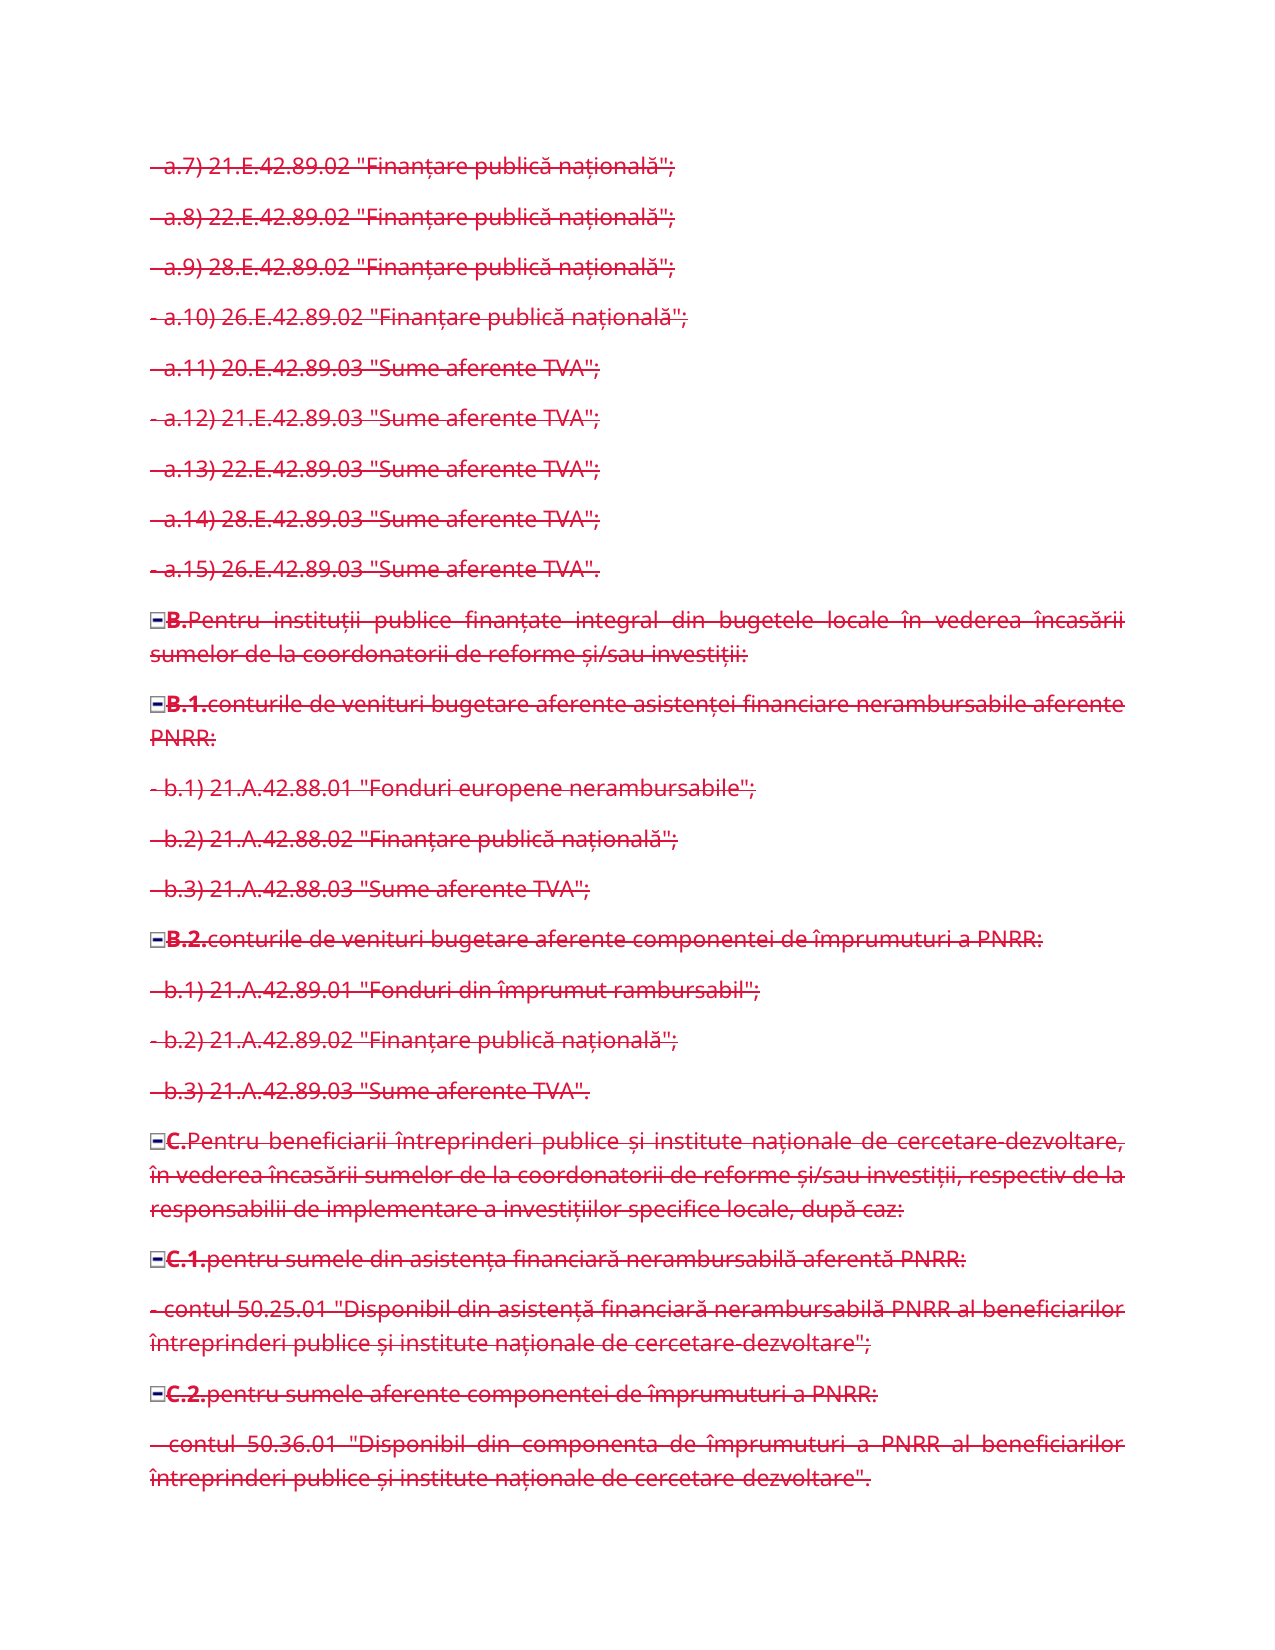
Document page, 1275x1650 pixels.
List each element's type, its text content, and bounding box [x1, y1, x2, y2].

text C.1.pentru sumele din asistenţa financiară nerambursabilă aferentă PNRR: [150, 1243, 1125, 1274]
text - a.15) 26.E.42.89.03 "Sume aferente TVA". [150, 553, 1125, 584]
text C.Pentru beneficiarii întreprinderi publice şi institute naţionale de cercetare-dezvoltare, în vederea încasării sumelor de la coordonatorii de reforme şi/sau investiţii, respectiv de la responsabilii de implementare a investiţiilor specifice locale, după caz: [150, 1144, 1125, 1176]
text B.1.conturile de venituri bugetare aferente asistenţei financiare nerambursabile aferente PNRR: [150, 688, 1125, 705]
text - a.10) 26.E.42.89.02 "Finanţare publică naţională"; [150, 301, 1125, 332]
picture [150, 1386, 166, 1402]
text B.Pentru instituţii publice finanţate integral din bugetele locale în vederea încasării sumelor de la coordonatorii de reforme şi/sau investiţii: [150, 623, 1125, 669]
text - a.8) 22.E.42.89.02 "Finanţare publică naţională"; [150, 200, 1125, 232]
text - a.13) 22.E.42.89.03 "Sume aferente TVA"; [150, 452, 1125, 484]
picture [150, 932, 166, 948]
picture [150, 1251, 166, 1268]
text - contul 50.36.01 "Disponibil din componenta de împrumuturi a PNRR al beneficiarilor întreprinderi publice şi institute naţionale de cercetare-dezvoltare". [150, 1447, 1125, 1493]
text - a.7) 21.E.42.89.02 "Finanţare publică naţională"; [150, 150, 1125, 181]
text C.Pentru beneficiarii întreprinderi publice şi institute naţionale de cercetare-dezvoltare, în vederea încasării sumelor de la coordonatorii de reforme şi/sau investiţii, respectiv de la responsabilii de implementare a investiţiilor specifice locale, după caz: [150, 1178, 1125, 1224]
text B.2.conturile de venituri bugetare aferente componentei de împrumuturi a PNRR: [150, 923, 1125, 954]
text B.1.conturile de venituri bugetare aferente asistenţei financiare nerambursabile aferente PNRR: [150, 707, 1125, 753]
text - b.3) 21.A.42.89.03 "Sume aferente TVA". [150, 1074, 1125, 1106]
text C.Pentru beneficiarii întreprinderi publice şi institute naţionale de cercetare-dezvoltare, în vederea încasării sumelor de la coordonatorii de reforme şi/sau investiţii, respectiv de la responsabilii de implementare a investiţiilor specifice locale, după caz: [150, 1125, 1125, 1143]
text - a.9) 28.E.42.89.02 "Finanţare publică naţională"; [150, 251, 1125, 282]
picture [150, 612, 166, 629]
text C.2.pentru sumele aferente componentei de împrumuturi a PNRR: [150, 1377, 1125, 1409]
text - b.1) 21.A.42.89.01 "Fonduri din împrumut rambursabil"; [150, 974, 1125, 1005]
text - b.1) 21.A.42.88.01 "Fonduri europene nerambursabile"; [150, 772, 1125, 803]
text - b.3) 21.A.42.88.03 "Sume aferente TVA"; [150, 873, 1125, 904]
text - contul 50.25.01 "Disponibil din asistenţă financiară nerambursabilă PNRR al beneficiarilor întreprinderi publice şi institute naţionale de cercetare-dezvoltare"; [150, 1313, 1125, 1358]
text - a.12) 21.E.42.89.03 "Sume aferente TVA"; [150, 402, 1125, 433]
text - a.14) 28.E.42.89.03 "Sume aferente TVA"; [150, 503, 1125, 534]
text - a.11) 20.E.42.89.03 "Sume aferente TVA"; [150, 352, 1125, 383]
picture [150, 696, 166, 713]
text - b.2) 21.A.42.88.02 "Finanţare publică naţională"; [150, 822, 1125, 854]
text - b.2) 21.A.42.89.02 "Finanţare publică naţională"; [150, 1024, 1125, 1055]
picture [150, 1133, 166, 1150]
text - contul 50.25.01 "Disponibil din asistenţă financiară nerambursabilă PNRR al beneficiarilor întreprinderi publice şi institute naţionale de cercetare-dezvoltare"; [150, 1293, 1125, 1311]
text - contul 50.36.01 "Disponibil din componenta de împrumuturi a PNRR al beneficiarilor întreprinderi publice şi institute naţionale de cercetare-dezvoltare". [150, 1428, 1125, 1445]
text B.Pentru instituţii publice finanţate integral din bugetele locale în vederea încasării sumelor de la coordonatorii de reforme şi/sau investiţii: [150, 604, 1125, 621]
